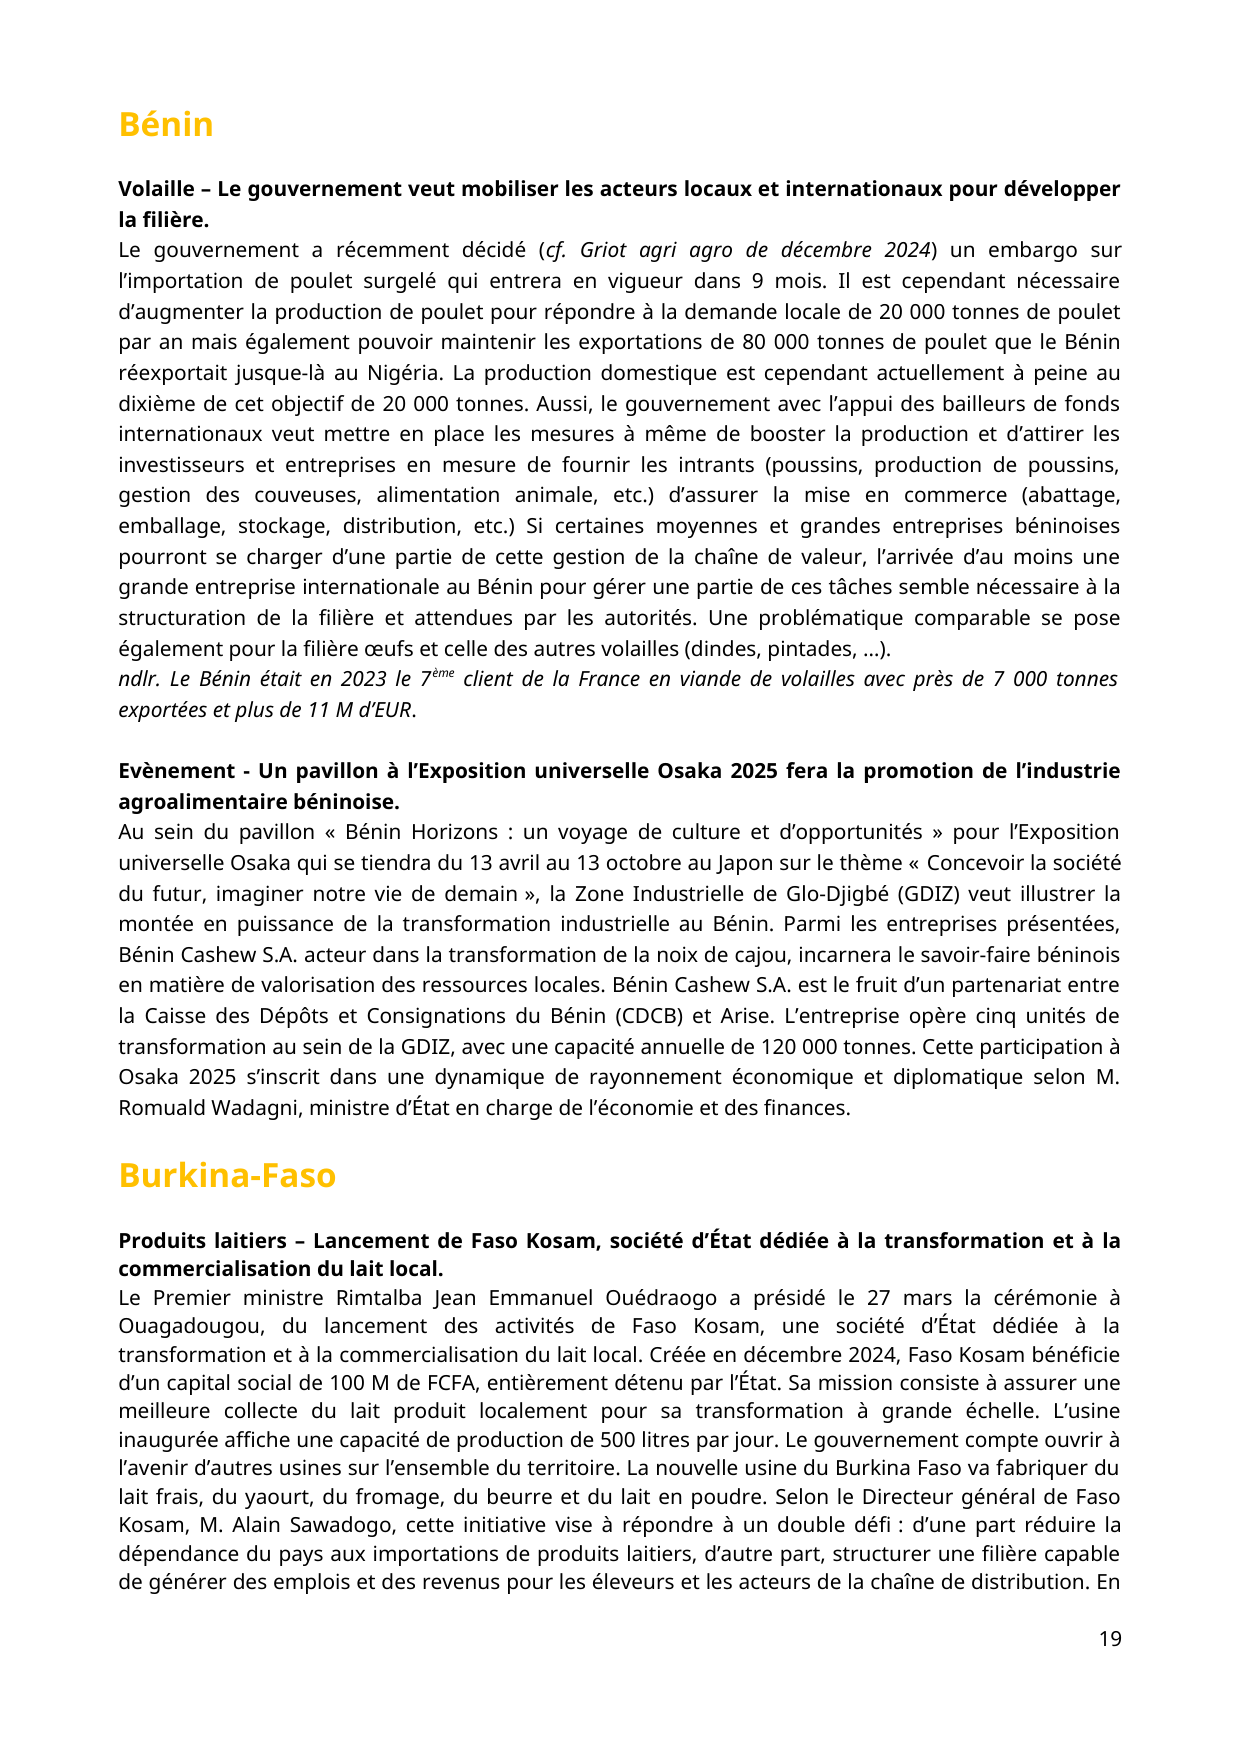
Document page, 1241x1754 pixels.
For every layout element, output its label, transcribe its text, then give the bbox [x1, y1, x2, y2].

text ndlr. Le Bénin était en 2023 le 7ème client de la France en viande de volailles avec près de 7 000 tonnes exportées et plus de 11 M d’EUR. [118, 664, 1122, 723]
text Burkina-Faso [118, 1152, 1122, 1197]
text Le gouvernement a récemment décidé (cf. Griot agri agro de décembre 2024) un embargo sur l’importation de poulet surgelé qui entrera en vigueur dans 9 mois. Il est cependant nécessaire d’augmenter la production de poulet pour répondre à la demande locale de 20 000 tonnes de poulet par an mais également pouvoir maintenir les exportations de 80 000 tonnes de poulet que le Bénin réexportait jusque-là au Nigéria. La production domestique est cependant actuellement à peine au dixième de cet objectif de 20 000 tonnes. Aussi, le gouvernement avec l’appui des bailleurs de fonds internationaux veut mettre en place les mesures à même de booster la production et d’attirer les investisseurs et entreprises en mesure de fournir les intrants (poussins, production de poussins, gestion des couveuses, alimentation animale, etc.) d’assurer la mise en commerce (abattage, emballage, stockage, distribution, etc.) Si certaines moyennes et grandes entreprises béninoises pourront se charger d’une partie de cette gestion de la chaîne de valeur, l’arrivée d’au moins une grande entreprise internationale au Bénin pour gérer une partie de ces tâches semble nécessaire à la structuration de la filière et attendues par les autorités. Une problématique comparable se pose également pour la filière œufs et celle des autres volailles (dindes, pintades, …). [118, 236, 1122, 662]
text Au sein du pavillon « Bénin Horizons : un voyage de culture et d’opportunités » pour l’Exposition universelle Osaka qui se tiendra du 13 avril au 13 octobre au Japon sur le thème « Concevoir la société du futur, imaginer notre vie de demain », la Zone Industrielle de Glo-Djigbé (GDIZ) veut illustrer la montée en puissance de la transformation industrielle au Bénin. Parmi les entreprises présentées, Bénin Cashew S.A. acteur dans la transformation de la noix de cajou, incarnera le savoir-faire béninois en matière de valorisation des ressources locales. Bénin Cashew S.A. est le fruit d’un partenariat entre la Caisse des Dépôts et Consignations du Bénin (CDCB) et Arise. L’entreprise opère cinq unités de transformation au sein de la GDIZ, avec une capacité annuelle de 120 000 tonnes. Cette participation à Osaka 2025 s’inscrit dans une dynamique de rayonnement économique et diplomatique selon M. Romuald Wadagni, ministre d’État en charge de l’économie et des finances. [118, 817, 1122, 1121]
text Produits laitiers – Lancement de Faso Kosam, société d’État dédiée à la transformation et à la commercialisation du lait local. [118, 1226, 1122, 1283]
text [118, 1283, 1122, 1596]
text Bénin [118, 100, 1122, 146]
text Volaille – Le gouvernement veut mobiliser les acteurs locaux et internationaux pour développer la filière. [118, 174, 1122, 233]
text Evènement - Un pavillon à l’Exposition universelle Osaka 2025 fera la promotion de l’industrie agroalimentaire béninoise. [118, 756, 1122, 815]
